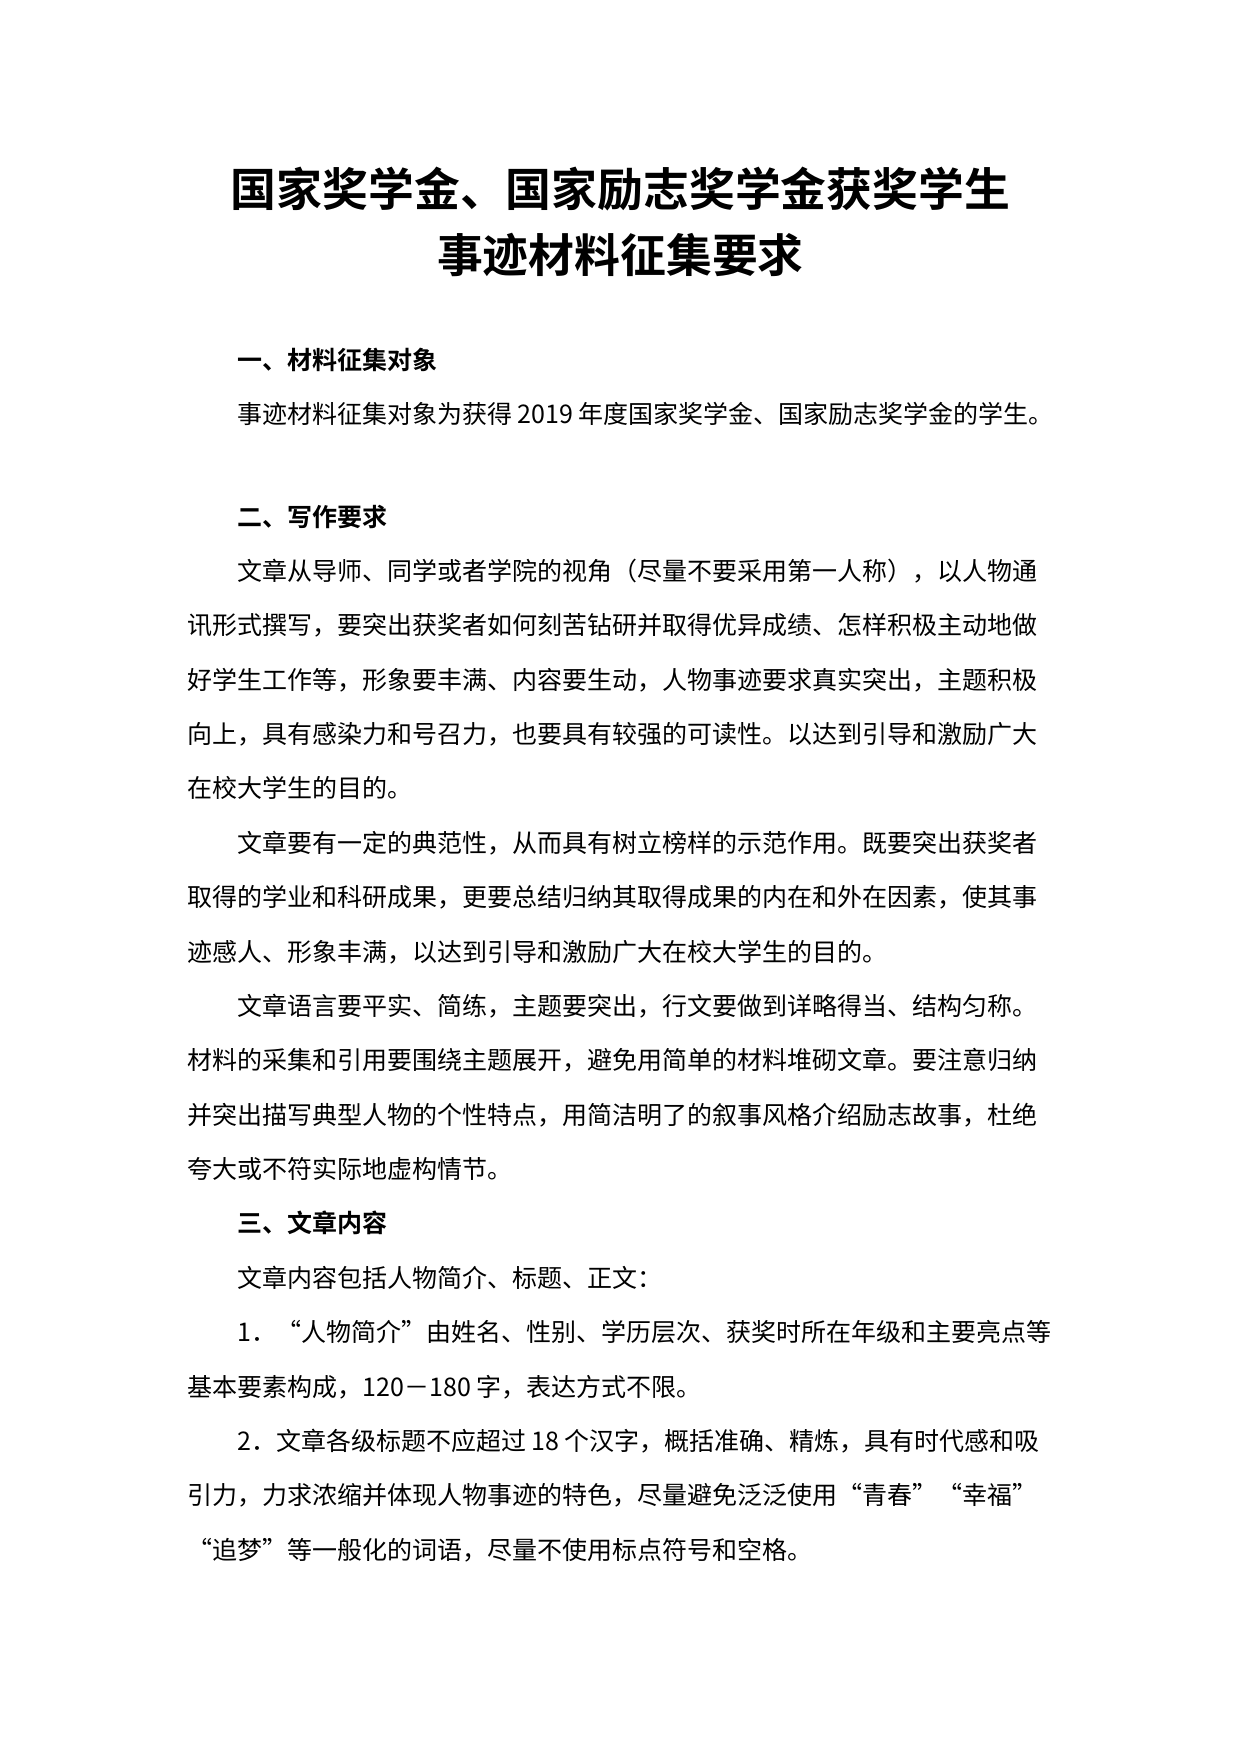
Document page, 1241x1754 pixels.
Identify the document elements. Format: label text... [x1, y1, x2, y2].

text 文章语言要平实、简练，主题要突出，行文要做到详略得当、结构匀称。材料的采集和引用要围绕主题展开，避免用简单的材料堆砌文章。要注意归纳并突出描写典型人物的个性特点，用简洁明了的叙事风格介绍励志故事，杜绝夸大或不符实际地虚构情节。 [187, 986, 1053, 1186]
text 文章内容包括人物简介、标题、正文： [187, 1258, 1053, 1294]
text 文章从导师、同学或者学院的视角（尽量不要采用第一人称），以人物通讯形式撰写，要突出获奖者如何刻苦钻研并取得优异成绩、怎样积极主动地做好学生工作等，形象要丰满、内容要生动，人物事迹要求真实突出，主题积极向上，具有感染力和号召力，也要具有较强的可读性。以达到引导和激励广大在校大学生的目的。 [187, 551, 1053, 805]
text 国家奖学金、国家励志奖学金获奖学生 事迹材料征集要求 [187, 153, 1053, 286]
text 二、写作要求 [187, 497, 1053, 533]
text 一、材料征集对象 [187, 340, 1053, 376]
text 事迹材料征集对象为获得2019年度国家奖学金、国家励志奖学金的学生。 [187, 394, 1053, 481]
list 文章各级标题不应超过18个汉字，概括准确、精炼，具有时代感和吸引力，力求浓缩并体现人物事迹的特色，尽量避免泛泛使用“青春”“幸福”“追梦”等一般化的词语，尽量不使用标点符号和空格。 [187, 1421, 1053, 1566]
list “人物简介”由姓名、性别、学历层次、获奖时所在年级和主要亮点等基本要素构成，120－180字，表达方式不限。 [187, 1313, 1053, 1403]
text 三、文章内容 [187, 1204, 1053, 1240]
text 文章要有一定的典范性，从而具有树立榜样的示范作用。既要突出获奖者取得的学业和科研成果，更要总结归纳其取得成果的内在和外在因素，使其事迹感人、形象丰满，以达到引导和激励广大在校大学生的目的。 [187, 823, 1053, 968]
